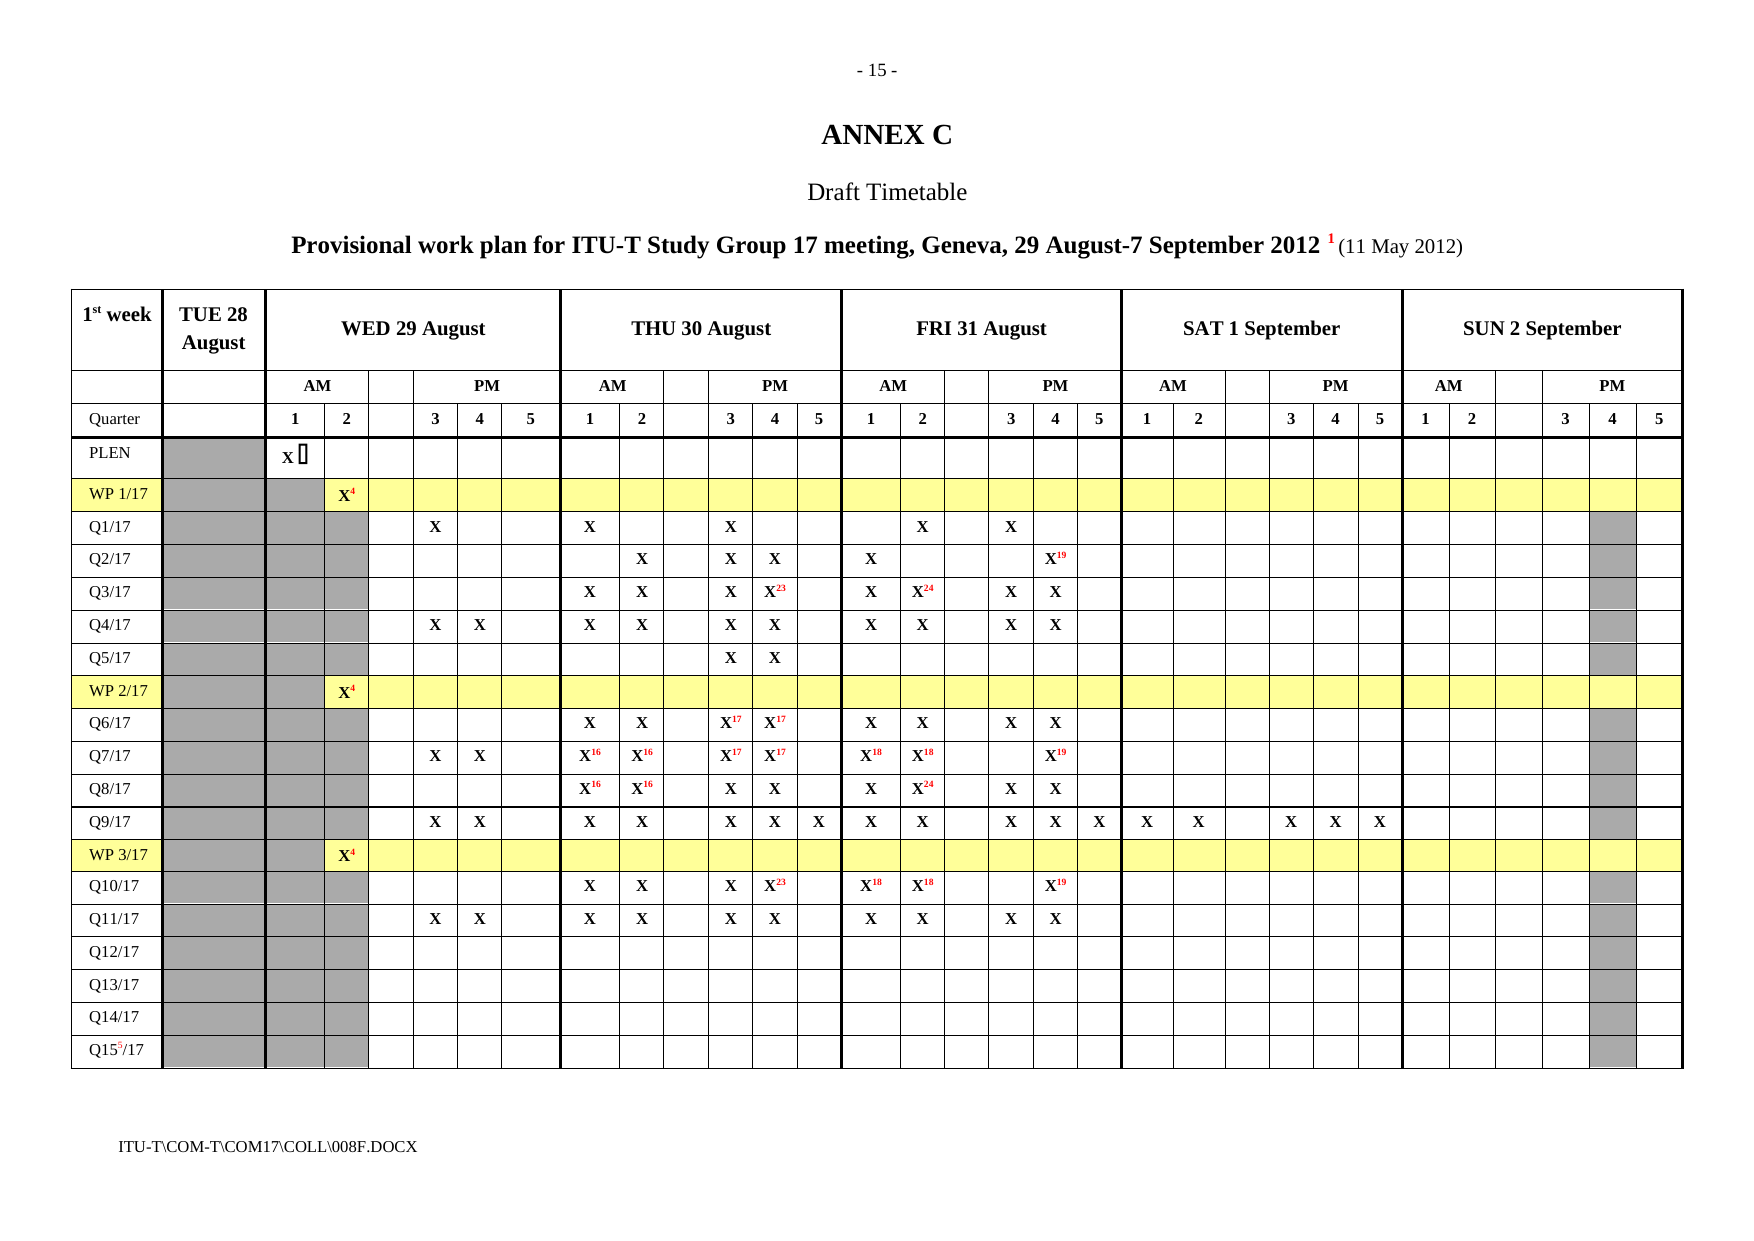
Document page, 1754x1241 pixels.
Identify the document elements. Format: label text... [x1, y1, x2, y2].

table_cell [1270, 439, 1313, 478]
table_cell [1359, 742, 1401, 774]
table_cell [267, 709, 324, 741]
table_cell [753, 840, 797, 871]
table_cell [901, 479, 944, 511]
table_cell [1450, 808, 1495, 839]
table_cell Q13/17 [72, 970, 161, 1002]
table_cell [1078, 905, 1120, 936]
table_cell [1314, 512, 1358, 544]
table_cell [1226, 512, 1269, 544]
table_cell [620, 970, 663, 1002]
table_cell [1450, 937, 1495, 969]
table_cell [1496, 937, 1542, 969]
table_cell [620, 1036, 663, 1067]
table_cell [164, 611, 264, 642]
table_cell PM [1270, 371, 1401, 403]
table_cell X17 [709, 709, 752, 741]
table_cell [1226, 676, 1269, 708]
table_cell X17 [753, 709, 797, 741]
table_cell PM [414, 371, 559, 403]
table_cell X [989, 512, 1033, 544]
table_cell [414, 439, 457, 478]
table_cell [325, 905, 368, 936]
table_cell [1174, 1003, 1225, 1035]
table_cell [414, 578, 457, 609]
table_cell [1496, 644, 1542, 675]
table_cell [1123, 872, 1173, 903]
table_cell [620, 937, 663, 969]
table_cell [1314, 644, 1358, 675]
table_cell [664, 578, 708, 609]
table_cell [1123, 1036, 1173, 1067]
table_cell [458, 439, 501, 478]
table_cell X [1034, 578, 1077, 609]
table_cell X [709, 905, 752, 936]
table_cell [1359, 937, 1401, 969]
table_cell [843, 840, 900, 871]
table_cell [1404, 808, 1449, 839]
table_cell [325, 512, 368, 544]
table_cell [1496, 578, 1542, 609]
table_cell X [798, 808, 840, 839]
table_header 1st week [72, 290, 161, 370]
table_cell [843, 676, 900, 708]
table_cell [843, 439, 900, 478]
table_cell [989, 676, 1033, 708]
table_cell [1226, 709, 1269, 741]
table_cell [664, 808, 708, 839]
table_cell X [1359, 808, 1401, 839]
table_cell [664, 709, 708, 741]
table_cell [1314, 439, 1358, 478]
table_cell [1078, 644, 1120, 675]
table_cell [1450, 872, 1495, 903]
table_cell [664, 371, 708, 403]
table_cell [1543, 545, 1589, 577]
table_cell [843, 937, 900, 969]
table_cell [1078, 479, 1120, 511]
table_cell [414, 840, 457, 871]
table_cell [267, 775, 324, 806]
table_cell [502, 970, 559, 1002]
table_cell [1590, 872, 1636, 903]
table_cell 1 [1404, 404, 1449, 436]
table_cell X16 [620, 742, 663, 774]
table_cell [164, 644, 264, 675]
table_cell [1174, 644, 1225, 675]
table_cell [562, 1036, 619, 1067]
table_cell [369, 775, 413, 806]
table_cell [1496, 905, 1542, 936]
table_cell [664, 775, 708, 806]
table_cell [1314, 937, 1358, 969]
table_cell [502, 1036, 559, 1067]
table_cell [1359, 970, 1401, 1002]
table_cell [1543, 512, 1589, 544]
table_cell [989, 1003, 1033, 1035]
table_cell [1404, 676, 1449, 708]
table_cell [798, 512, 840, 544]
table_cell [267, 676, 324, 708]
table_cell [458, 644, 501, 675]
table_cell [562, 970, 619, 1002]
table_cell [267, 611, 324, 642]
table_cell Q155/17 [72, 1036, 161, 1067]
table_cell [502, 479, 559, 511]
table_cell [945, 644, 988, 675]
table_cell 5 [1637, 404, 1681, 436]
table_cell [72, 371, 161, 403]
table_cell [798, 676, 840, 708]
table_cell X16 [620, 775, 663, 806]
table_cell [1450, 439, 1495, 478]
table_cell [1404, 1003, 1449, 1035]
table_cell [267, 1036, 324, 1067]
table_cell 3 [709, 404, 752, 436]
table_cell [1078, 439, 1120, 478]
text ANNEX C [118, 117, 1656, 151]
table_cell [1496, 439, 1542, 478]
table_cell [1123, 545, 1173, 577]
table_cell [1359, 676, 1401, 708]
table_cell [1496, 512, 1542, 544]
table_cell [267, 872, 324, 903]
table_cell [1270, 512, 1313, 544]
table_cell [267, 479, 324, 511]
table_cell [843, 1036, 900, 1067]
table_cell [1496, 404, 1542, 436]
table_cell [1450, 578, 1495, 609]
table_cell [1174, 611, 1225, 642]
table_cell 1 [267, 404, 324, 436]
table_cell [1078, 775, 1120, 806]
table_cell [664, 545, 708, 577]
table_cell X [1314, 808, 1358, 839]
table_cell [989, 970, 1033, 1002]
table_cell X16 [562, 742, 619, 774]
table_cell [369, 545, 413, 577]
table_cell [1123, 970, 1173, 1002]
table_cell [458, 709, 501, 741]
table_cell [502, 742, 559, 774]
table_cell [414, 479, 457, 511]
table_cell [1078, 512, 1120, 544]
table_cell [267, 578, 324, 609]
table_cell [562, 840, 619, 871]
table_cell [369, 644, 413, 675]
table_cell [1590, 742, 1636, 774]
table_cell [798, 439, 840, 478]
table_cell [901, 545, 944, 577]
table_cell [562, 676, 619, 708]
table_cell [414, 644, 457, 675]
table_cell [620, 1003, 663, 1035]
table_cell [1174, 742, 1225, 774]
table_cell [901, 439, 944, 478]
table_cell [1078, 578, 1120, 609]
table_cell [1226, 1003, 1269, 1035]
table_cell [502, 578, 559, 609]
table_cell [989, 479, 1033, 511]
table_cell 1 [1123, 404, 1173, 436]
table_cell [164, 404, 264, 436]
table_cell [1270, 545, 1313, 577]
table_cell X [753, 611, 797, 642]
table_cell X [709, 578, 752, 609]
table_cell [664, 872, 708, 903]
table_cell [164, 872, 264, 903]
table_cell [164, 1036, 264, 1067]
table_cell X [709, 611, 752, 642]
table_cell [1314, 676, 1358, 708]
table_cell [414, 1003, 457, 1035]
table_cell 3 [989, 404, 1033, 436]
table_cell [1543, 479, 1589, 511]
table_cell 3 [1270, 404, 1313, 436]
table_cell [1226, 479, 1269, 511]
table_cell [1270, 676, 1313, 708]
table_cell [1174, 439, 1225, 478]
table_cell X19 [1034, 872, 1077, 903]
table_cell 2 [325, 404, 368, 436]
table_cell [502, 545, 559, 577]
table_cell X4 [325, 676, 368, 708]
table_cell [1226, 808, 1269, 839]
table_cell [709, 1003, 752, 1035]
table_cell [1359, 709, 1401, 741]
table_cell [901, 840, 944, 871]
table_cell [458, 545, 501, 577]
table_cell [709, 970, 752, 1002]
table_cell [1226, 545, 1269, 577]
table_cell [1543, 709, 1589, 741]
table_cell X [843, 545, 900, 577]
table_cell [267, 512, 324, 544]
table_cell [1034, 937, 1077, 969]
table_cell [1450, 545, 1495, 577]
table_cell [1450, 970, 1495, 1002]
table_cell X24 [901, 775, 944, 806]
table_cell [1123, 1003, 1173, 1035]
table_cell X19 [1034, 742, 1077, 774]
table_cell [164, 1003, 264, 1035]
table_cell [989, 439, 1033, 478]
table_cell [267, 545, 324, 577]
table_cell [1496, 611, 1542, 642]
table_cell X [709, 512, 752, 544]
table_cell [798, 937, 840, 969]
table_cell 5 [1078, 404, 1120, 436]
table_cell [414, 970, 457, 1002]
table_cell [1078, 937, 1120, 969]
table_cell [502, 1003, 559, 1035]
table_cell 2 [1174, 404, 1225, 436]
table_header SAT 1 September [1123, 290, 1401, 370]
table_cell X18 [901, 872, 944, 903]
table_cell [1404, 479, 1449, 511]
table_cell [1637, 970, 1681, 1002]
table_cell [798, 545, 840, 577]
table_cell Q9/17 [72, 808, 161, 839]
table_cell [1123, 611, 1173, 642]
table_cell X [562, 872, 619, 903]
table_cell X [562, 512, 619, 544]
table_cell [1270, 1003, 1313, 1035]
table_cell [664, 676, 708, 708]
table_cell [1496, 545, 1542, 577]
table_cell [1359, 611, 1401, 642]
table_cell [1404, 545, 1449, 577]
table_cell X [989, 905, 1033, 936]
table_cell X [562, 611, 619, 642]
table_cell [1123, 439, 1173, 478]
table_cell [325, 545, 368, 577]
table_cell Q10/17 [72, 872, 161, 903]
table_cell [945, 439, 988, 478]
table_cell [945, 840, 988, 871]
table_cell [1034, 479, 1077, 511]
table_cell [369, 872, 413, 903]
table_cell [798, 644, 840, 675]
table_cell [1174, 578, 1225, 609]
table_cell [414, 937, 457, 969]
table_cell X [458, 905, 501, 936]
table_cell [1078, 742, 1120, 774]
table_cell [1637, 578, 1681, 609]
table_cell [369, 371, 413, 403]
table_cell Q14/17 [72, 1003, 161, 1035]
table_cell [1314, 479, 1358, 511]
table_cell [620, 644, 663, 675]
table_cell [945, 872, 988, 903]
table_cell X [458, 808, 501, 839]
table_cell [502, 775, 559, 806]
table_cell [414, 545, 457, 577]
table_cell X [843, 578, 900, 609]
table_cell [458, 1003, 501, 1035]
table_cell X [989, 808, 1033, 839]
table_cell PM [709, 371, 840, 403]
table_cell [369, 512, 413, 544]
table_cell [1078, 545, 1120, 577]
table_cell [1543, 808, 1589, 839]
table_cell Q5/17 [72, 644, 161, 675]
table_cell [1404, 840, 1449, 871]
table_cell 3 [414, 404, 457, 436]
table_cell [458, 840, 501, 871]
table_cell Q2/17 [72, 545, 161, 577]
table_cell [164, 512, 264, 544]
table_cell [1637, 872, 1681, 903]
table_cell [1404, 611, 1449, 642]
table_cell [1314, 1036, 1358, 1067]
table_cell X [620, 545, 663, 577]
table_cell X [267, 439, 324, 478]
table_cell Q11/17 [72, 905, 161, 936]
table_cell [414, 775, 457, 806]
table_cell [709, 1036, 752, 1067]
table_cell [1270, 840, 1313, 871]
table_cell [562, 1003, 619, 1035]
table_cell 2 [1450, 404, 1495, 436]
table_cell [1034, 1003, 1077, 1035]
table_cell X [620, 611, 663, 642]
table_cell [1359, 1003, 1401, 1035]
table_cell [1123, 905, 1173, 936]
table_cell [1123, 775, 1173, 806]
table_cell [1404, 512, 1449, 544]
table_cell [664, 439, 708, 478]
table_cell [1404, 905, 1449, 936]
table_cell Q12/17 [72, 937, 161, 969]
table_cell [164, 479, 264, 511]
table_cell [1314, 545, 1358, 577]
table_cell [1590, 1003, 1636, 1035]
table_cell WP 2/17 [72, 676, 161, 708]
table_cell [1174, 840, 1225, 871]
table_cell [1543, 937, 1589, 969]
table_cell [1123, 676, 1173, 708]
table_cell [1174, 872, 1225, 903]
table_cell X [989, 611, 1033, 642]
table_cell [945, 775, 988, 806]
table_cell [1226, 578, 1269, 609]
table_cell [1226, 937, 1269, 969]
table_cell [1270, 479, 1313, 511]
table_cell X [620, 872, 663, 903]
table_cell [753, 937, 797, 969]
table_cell 4 [1590, 404, 1636, 436]
table_cell [1450, 742, 1495, 774]
table_cell [1174, 512, 1225, 544]
table_cell [753, 439, 797, 478]
table_cell [1450, 905, 1495, 936]
table_cell [945, 676, 988, 708]
table_cell [945, 512, 988, 544]
table_cell X [562, 808, 619, 839]
table_cell [369, 611, 413, 642]
table_cell [1637, 545, 1681, 577]
table_cell [664, 644, 708, 675]
table_cell [1590, 611, 1636, 642]
table_cell [369, 709, 413, 741]
table_cell [1543, 676, 1589, 708]
table_cell Q4/17 [72, 611, 161, 642]
table_cell X [620, 905, 663, 936]
table_cell [1637, 808, 1681, 839]
table_cell [945, 1036, 988, 1067]
table_cell X [562, 578, 619, 609]
table_cell [798, 775, 840, 806]
table_header FRI 31 August [843, 290, 1120, 370]
table_cell [369, 1036, 413, 1067]
table_cell [1034, 644, 1077, 675]
table_cell [1637, 479, 1681, 511]
table_cell [1543, 905, 1589, 936]
table_cell [325, 1003, 368, 1035]
table_cell [620, 840, 663, 871]
table_cell [1496, 1003, 1542, 1035]
table_cell [1590, 970, 1636, 1002]
table_cell [901, 1003, 944, 1035]
table_cell [1078, 611, 1120, 642]
table_cell [664, 1036, 708, 1067]
table_cell [1270, 970, 1313, 1002]
table_cell [1314, 840, 1358, 871]
table_cell [1314, 905, 1358, 936]
table_cell [843, 512, 900, 544]
table_cell [267, 905, 324, 936]
table_cell [901, 970, 944, 1002]
table_cell [1543, 644, 1589, 675]
table_cell [502, 611, 559, 642]
table_cell [1314, 578, 1358, 609]
table_cell WP 1/17 [72, 479, 161, 511]
table_cell [1359, 512, 1401, 544]
table_cell [843, 644, 900, 675]
table_cell X [901, 808, 944, 839]
table_cell [945, 371, 988, 403]
table_cell [1034, 970, 1077, 1002]
table_cell [945, 578, 988, 609]
table_cell X [709, 808, 752, 839]
table_cell [798, 709, 840, 741]
table_cell [664, 512, 708, 544]
table_cell [414, 709, 457, 741]
table_cell [458, 1036, 501, 1067]
table_cell [1450, 676, 1495, 708]
table_cell 2 [901, 404, 944, 436]
table_cell [267, 970, 324, 1002]
table_cell [1450, 840, 1495, 871]
table_cell 4 [753, 404, 797, 436]
table_cell PM [989, 371, 1120, 403]
table_cell [1590, 439, 1636, 478]
table_cell [1359, 644, 1401, 675]
table_cell [562, 644, 619, 675]
table_cell [369, 676, 413, 708]
table_cell [1078, 676, 1120, 708]
table_cell Quarter [72, 404, 161, 436]
table_cell [1543, 775, 1589, 806]
table_cell X [1034, 808, 1077, 839]
table_cell [1078, 1036, 1120, 1067]
table_cell X18 [843, 742, 900, 774]
table_cell [1590, 937, 1636, 969]
table_cell [1590, 905, 1636, 936]
table_cell [798, 479, 840, 511]
table_cell [414, 872, 457, 903]
table_cell [753, 479, 797, 511]
table_cell [325, 775, 368, 806]
table_cell [664, 840, 708, 871]
table_cell [798, 611, 840, 642]
table_cell [1078, 872, 1120, 903]
table_cell [502, 937, 559, 969]
table_cell X [753, 775, 797, 806]
table_cell [1034, 1036, 1077, 1067]
table_cell [1450, 611, 1495, 642]
table_cell [1359, 439, 1401, 478]
table_cell [1226, 371, 1269, 403]
table_cell [458, 970, 501, 1002]
table_cell 1 [562, 404, 619, 436]
table_cell [164, 578, 264, 609]
table_cell [1123, 479, 1173, 511]
table_cell [753, 512, 797, 544]
table_cell [1270, 709, 1313, 741]
table_cell [414, 676, 457, 708]
table_cell [1226, 840, 1269, 871]
table_cell WP 3/17 [72, 840, 161, 871]
table_cell [1270, 905, 1313, 936]
table_cell [369, 439, 413, 478]
table_cell [1078, 709, 1120, 741]
table_cell X [1123, 808, 1173, 839]
table_cell 5 [1359, 404, 1401, 436]
table_cell [1543, 872, 1589, 903]
table_cell X [753, 545, 797, 577]
table_cell X [901, 905, 944, 936]
table_cell [1637, 709, 1681, 741]
table_cell [458, 937, 501, 969]
table_cell [709, 937, 752, 969]
table_cell [458, 676, 501, 708]
table_cell 1 [843, 404, 900, 436]
table_cell [1123, 742, 1173, 774]
table_header SUN 2 September [1404, 290, 1681, 370]
table_cell X24 [901, 578, 944, 609]
table_cell X [989, 578, 1033, 609]
table_cell [1637, 1036, 1681, 1067]
table_cell X [901, 611, 944, 642]
table_cell Q7/17 [72, 742, 161, 774]
table_cell [1590, 545, 1636, 577]
table_cell X19 [1034, 545, 1077, 577]
title Provisional work plan for ITU-T Study Group 17 meeting, Geneva, 29 August-7 September 2012 1 (11 May 2012) [118, 230, 1636, 259]
table_cell X16 [562, 775, 619, 806]
table_cell [1226, 439, 1269, 478]
table_cell [369, 937, 413, 969]
table_cell [1359, 479, 1401, 511]
table_cell [1226, 611, 1269, 642]
table_cell [1496, 479, 1542, 511]
table_cell [1314, 970, 1358, 1002]
table_cell X [620, 578, 663, 609]
table_cell 3 [1543, 404, 1589, 436]
table_cell X [458, 742, 501, 774]
table_cell [1404, 970, 1449, 1002]
table_cell X18 [901, 742, 944, 774]
table_cell X [989, 775, 1033, 806]
table_cell [1450, 775, 1495, 806]
table_cell X [901, 709, 944, 741]
table_cell X [709, 545, 752, 577]
table_cell [1637, 512, 1681, 544]
table_cell [1637, 905, 1681, 936]
table_cell X4 [325, 840, 368, 871]
table_cell [1226, 872, 1269, 903]
table_cell [502, 905, 559, 936]
table_cell [798, 840, 840, 871]
table_cell [267, 644, 324, 675]
table_cell X [620, 808, 663, 839]
table_cell [1590, 709, 1636, 741]
table_cell [1078, 970, 1120, 1002]
table_cell [1270, 578, 1313, 609]
table_cell [369, 1003, 413, 1035]
table_cell [1314, 709, 1358, 741]
table_cell [1404, 775, 1449, 806]
table_cell [325, 709, 368, 741]
table_cell [267, 937, 324, 969]
table_cell [1590, 808, 1636, 839]
table_cell [843, 970, 900, 1002]
table_cell [325, 644, 368, 675]
table_cell [1226, 775, 1269, 806]
table_cell [798, 1036, 840, 1067]
table_cell [1450, 479, 1495, 511]
table_cell [325, 439, 368, 478]
table_cell X [843, 775, 900, 806]
table_cell PLEN [72, 439, 161, 478]
table_cell X [843, 905, 900, 936]
table_cell [945, 970, 988, 1002]
table_cell X23 [753, 872, 797, 903]
table_cell 4 [1314, 404, 1358, 436]
table_cell X [1034, 709, 1077, 741]
table_cell [369, 742, 413, 774]
table_cell X17 [753, 742, 797, 774]
table_cell [1543, 578, 1589, 609]
table_cell [1637, 676, 1681, 708]
table_cell [901, 937, 944, 969]
table_cell AM [267, 371, 368, 403]
table_cell [945, 404, 988, 436]
table_cell [369, 970, 413, 1002]
table_cell [164, 775, 264, 806]
table_cell [502, 840, 559, 871]
table_cell [1174, 545, 1225, 577]
table_cell [1496, 1036, 1542, 1067]
table_cell [164, 545, 264, 577]
table_cell [620, 676, 663, 708]
table_cell X [414, 512, 457, 544]
table_cell [1496, 742, 1542, 774]
table_cell [1496, 970, 1542, 1002]
table_cell [1078, 1003, 1120, 1035]
table_cell [1174, 775, 1225, 806]
table_cell [325, 611, 368, 642]
table_cell [1496, 709, 1542, 741]
table_cell [989, 872, 1033, 903]
table_cell X [709, 775, 752, 806]
table_cell [369, 808, 413, 839]
table_cell [989, 644, 1033, 675]
table_cell [753, 970, 797, 1002]
table_cell [1359, 775, 1401, 806]
table_cell [1496, 872, 1542, 903]
table_cell [325, 1036, 368, 1067]
table_cell [1543, 1003, 1589, 1035]
table_cell [164, 970, 264, 1002]
table_cell [1543, 611, 1589, 642]
table_cell [1226, 742, 1269, 774]
table_cell [1590, 479, 1636, 511]
table_cell [1450, 1036, 1495, 1067]
table_cell [458, 775, 501, 806]
table_cell [325, 578, 368, 609]
table_cell [1270, 937, 1313, 969]
table_cell Q6/17 [72, 709, 161, 741]
table_cell [1404, 644, 1449, 675]
table_cell [502, 872, 559, 903]
table_cell [1450, 709, 1495, 741]
table_cell [267, 742, 324, 774]
table_cell [1123, 709, 1173, 741]
table_cell [502, 676, 559, 708]
table_cell [798, 742, 840, 774]
table_cell [1590, 644, 1636, 675]
table_cell [1496, 775, 1542, 806]
table_cell 5 [798, 404, 840, 436]
table_cell [1590, 840, 1636, 871]
table_cell [502, 439, 559, 478]
table_cell [1174, 937, 1225, 969]
table_cell [798, 970, 840, 1002]
table_cell X [414, 611, 457, 642]
table_cell [1404, 937, 1449, 969]
table_cell [502, 709, 559, 741]
table_cell [325, 872, 368, 903]
table_cell [1359, 840, 1401, 871]
table_cell [1078, 840, 1120, 871]
table_cell [458, 578, 501, 609]
table_cell [325, 742, 368, 774]
table_cell X [709, 872, 752, 903]
table_cell [414, 1036, 457, 1067]
table_cell X [1034, 905, 1077, 936]
table_cell [1270, 644, 1313, 675]
table_cell [164, 371, 264, 403]
table_cell X [620, 709, 663, 741]
table_cell [1226, 970, 1269, 1002]
table_cell [267, 1003, 324, 1035]
table_cell [709, 676, 752, 708]
table_cell [1314, 775, 1358, 806]
table_cell [562, 439, 619, 478]
table_header WED 29 August [267, 290, 559, 370]
table_cell [267, 808, 324, 839]
table_cell [1034, 840, 1077, 871]
table_cell X [458, 611, 501, 642]
table_cell [664, 742, 708, 774]
table_cell Q1/17 [72, 512, 161, 544]
table_cell [709, 840, 752, 871]
table_cell AM [1404, 371, 1495, 403]
table_cell [901, 676, 944, 708]
table_cell [1590, 1036, 1636, 1067]
table_cell X4 [325, 479, 368, 511]
table_cell [369, 578, 413, 609]
table_cell [1404, 709, 1449, 741]
table_cell [945, 709, 988, 741]
table_cell [798, 905, 840, 936]
table_cell [664, 937, 708, 969]
table_cell [989, 545, 1033, 577]
table_cell [945, 808, 988, 839]
table_cell [1543, 439, 1589, 478]
table_cell [1359, 545, 1401, 577]
text Draft Timetable [118, 177, 1656, 205]
table_cell X [414, 742, 457, 774]
table_cell X [901, 512, 944, 544]
table_cell [458, 512, 501, 544]
table_cell [369, 840, 413, 871]
table_cell X [562, 709, 619, 741]
table_cell [562, 545, 619, 577]
table_cell [562, 937, 619, 969]
table_cell [1359, 1036, 1401, 1067]
table_cell [664, 970, 708, 1002]
table_cell [1174, 479, 1225, 511]
table_cell [458, 479, 501, 511]
table_cell Q8/17 [72, 775, 161, 806]
table_cell [1637, 644, 1681, 675]
table_cell [945, 479, 988, 511]
table_cell X18 [843, 872, 900, 903]
table_cell [164, 808, 264, 839]
table_cell [989, 742, 1033, 774]
table_cell [620, 512, 663, 544]
table_cell X17 [709, 742, 752, 774]
table_cell [164, 840, 264, 871]
table_cell X [414, 808, 457, 839]
table_cell [1314, 742, 1358, 774]
table_cell [1496, 840, 1542, 871]
table_cell [1034, 512, 1077, 544]
table_cell X [1034, 611, 1077, 642]
table_cell X [753, 905, 797, 936]
table_cell [1123, 644, 1173, 675]
table_cell [369, 404, 413, 436]
table_cell [1637, 840, 1681, 871]
table_cell [1123, 578, 1173, 609]
table_cell [709, 479, 752, 511]
table_cell [798, 1003, 840, 1035]
table_cell AM [843, 371, 944, 403]
table_cell X [753, 644, 797, 675]
table_cell [945, 1003, 988, 1035]
table_cell [164, 439, 264, 478]
table_cell [1404, 742, 1449, 774]
table_cell [989, 1036, 1033, 1067]
table_cell [664, 611, 708, 642]
table_cell [1359, 578, 1401, 609]
table_cell [843, 479, 900, 511]
table_cell [1450, 1003, 1495, 1035]
table_cell [989, 937, 1033, 969]
table_cell [325, 937, 368, 969]
table_cell [1404, 872, 1449, 903]
table_cell [1034, 439, 1077, 478]
table_cell [945, 611, 988, 642]
table_cell X [1174, 808, 1225, 839]
table_cell 5 [502, 404, 559, 436]
table_cell X23 [753, 578, 797, 609]
table_cell [1314, 872, 1358, 903]
table_cell [1123, 937, 1173, 969]
table_cell [1637, 742, 1681, 774]
table_cell [1226, 1036, 1269, 1067]
table_cell [1226, 644, 1269, 675]
table_cell [1404, 1036, 1449, 1067]
table_cell X [843, 709, 900, 741]
table_cell [1496, 371, 1542, 403]
table_cell [164, 937, 264, 969]
table_cell [1637, 439, 1681, 478]
table_cell [562, 479, 619, 511]
table_cell [1590, 578, 1636, 609]
table_cell [753, 1003, 797, 1035]
table_cell [1637, 937, 1681, 969]
table_cell [1270, 775, 1313, 806]
table_cell [1359, 872, 1401, 903]
table_cell [164, 676, 264, 708]
table_cell [1637, 1003, 1681, 1035]
table_cell [1174, 905, 1225, 936]
table_cell [901, 644, 944, 675]
table_cell [798, 872, 840, 903]
table_header TUE 28 August [164, 290, 264, 370]
table_cell [1590, 676, 1636, 708]
table_cell AM [1123, 371, 1225, 403]
table_cell [1270, 742, 1313, 774]
table_cell [620, 479, 663, 511]
table_cell 4 [1034, 404, 1077, 436]
table_cell X [843, 808, 900, 839]
table_cell [798, 578, 840, 609]
table_cell [620, 439, 663, 478]
table_cell [1226, 404, 1269, 436]
table_cell AM [562, 371, 663, 403]
table_cell [1404, 439, 1449, 478]
table_cell [1174, 709, 1225, 741]
table_cell [1496, 676, 1542, 708]
table_cell [664, 905, 708, 936]
table_cell [1543, 970, 1589, 1002]
table_cell 4 [458, 404, 501, 436]
table_cell [753, 676, 797, 708]
table_cell [945, 905, 988, 936]
table_cell [369, 905, 413, 936]
table_cell [1226, 905, 1269, 936]
table_cell Q3/17 [72, 578, 161, 609]
table_cell [1314, 1003, 1358, 1035]
table_cell [1450, 512, 1495, 544]
table_cell [325, 970, 368, 1002]
table_cell [843, 1003, 900, 1035]
table_cell X [562, 905, 619, 936]
table_header THU 30 August [562, 290, 840, 370]
table_cell [664, 404, 708, 436]
table_cell X [414, 905, 457, 936]
table_cell 2 [620, 404, 663, 436]
table_cell [267, 840, 324, 871]
table_cell X [1034, 775, 1077, 806]
table_cell X [1270, 808, 1313, 839]
table_cell [1359, 905, 1401, 936]
table_cell X [843, 611, 900, 642]
table_cell [1270, 1036, 1313, 1067]
table_cell [945, 742, 988, 774]
table_cell [1123, 840, 1173, 871]
table_cell [1404, 578, 1449, 609]
table_cell [1637, 775, 1681, 806]
table_cell X [1078, 808, 1120, 839]
table_cell [1543, 742, 1589, 774]
table_cell [664, 1003, 708, 1035]
table_cell [1270, 872, 1313, 903]
table_cell [1590, 512, 1636, 544]
table_cell [664, 479, 708, 511]
table_cell [502, 808, 559, 839]
table_cell [1543, 840, 1589, 871]
table_cell [1590, 775, 1636, 806]
table_cell [901, 1036, 944, 1067]
table_cell X [989, 709, 1033, 741]
table_cell [369, 479, 413, 511]
table_cell [709, 439, 752, 478]
table_cell [1174, 1036, 1225, 1067]
table_cell [753, 1036, 797, 1067]
table_cell [989, 840, 1033, 871]
table_cell [1496, 808, 1542, 839]
table_cell [502, 644, 559, 675]
table_cell [1450, 644, 1495, 675]
table_cell [1174, 970, 1225, 1002]
table_cell [1123, 512, 1173, 544]
table_cell [164, 905, 264, 936]
table_cell [1034, 676, 1077, 708]
table_cell [1314, 611, 1358, 642]
table_cell [502, 512, 559, 544]
table_cell [945, 937, 988, 969]
table_cell X [709, 644, 752, 675]
table_cell [1543, 1036, 1589, 1067]
table_cell [458, 872, 501, 903]
table_cell [325, 808, 368, 839]
table_cell X [753, 808, 797, 839]
table_cell PM [1543, 371, 1681, 403]
table_cell [164, 709, 264, 741]
table_cell [945, 545, 988, 577]
table_cell [1270, 611, 1313, 642]
table_cell [164, 742, 264, 774]
table_cell [1637, 611, 1681, 642]
table_cell [1174, 676, 1225, 708]
